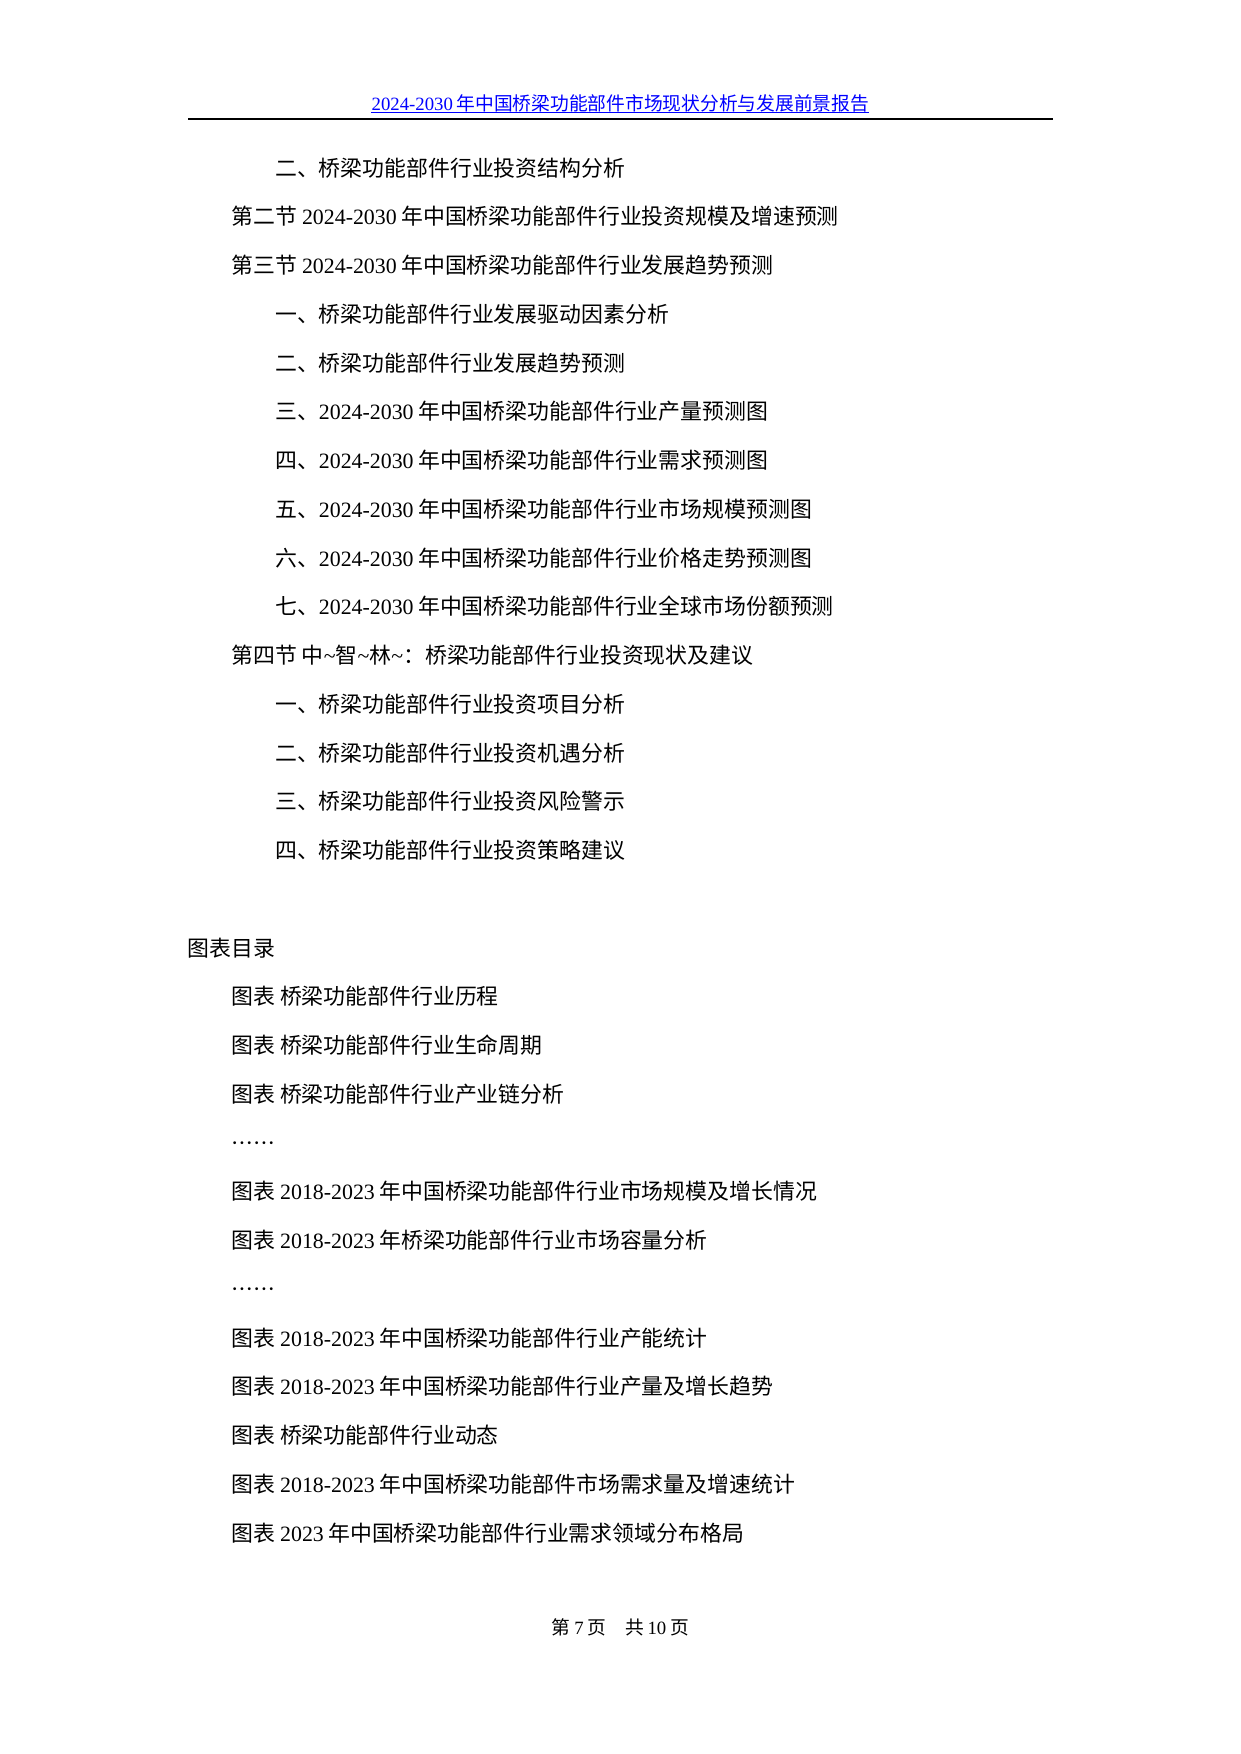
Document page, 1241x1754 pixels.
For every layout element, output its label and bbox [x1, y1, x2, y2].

text [187, 150, 1053, 1548]
